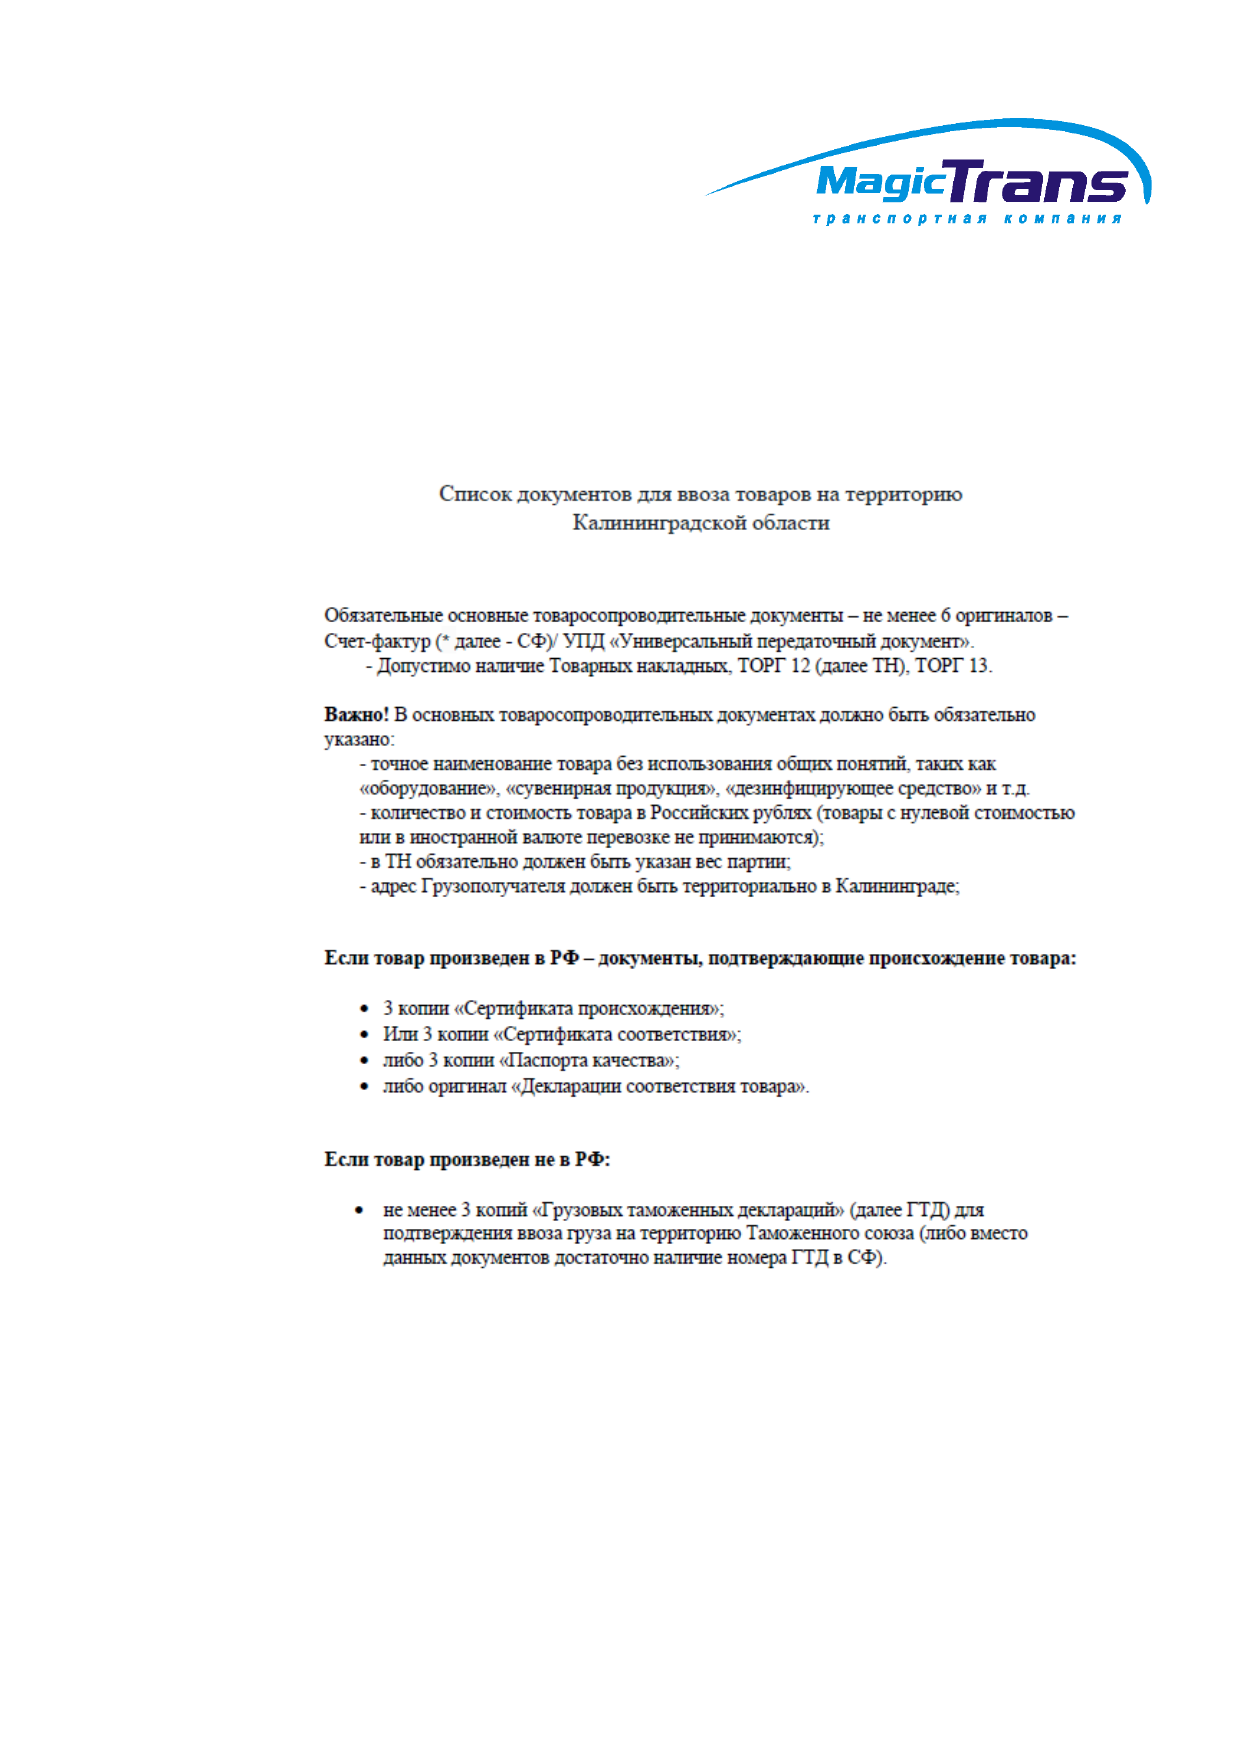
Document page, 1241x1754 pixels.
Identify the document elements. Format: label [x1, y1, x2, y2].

picture [704, 118, 1152, 226]
picture [1043, 118, 1152, 175]
picture [177, 432, 1128, 1444]
